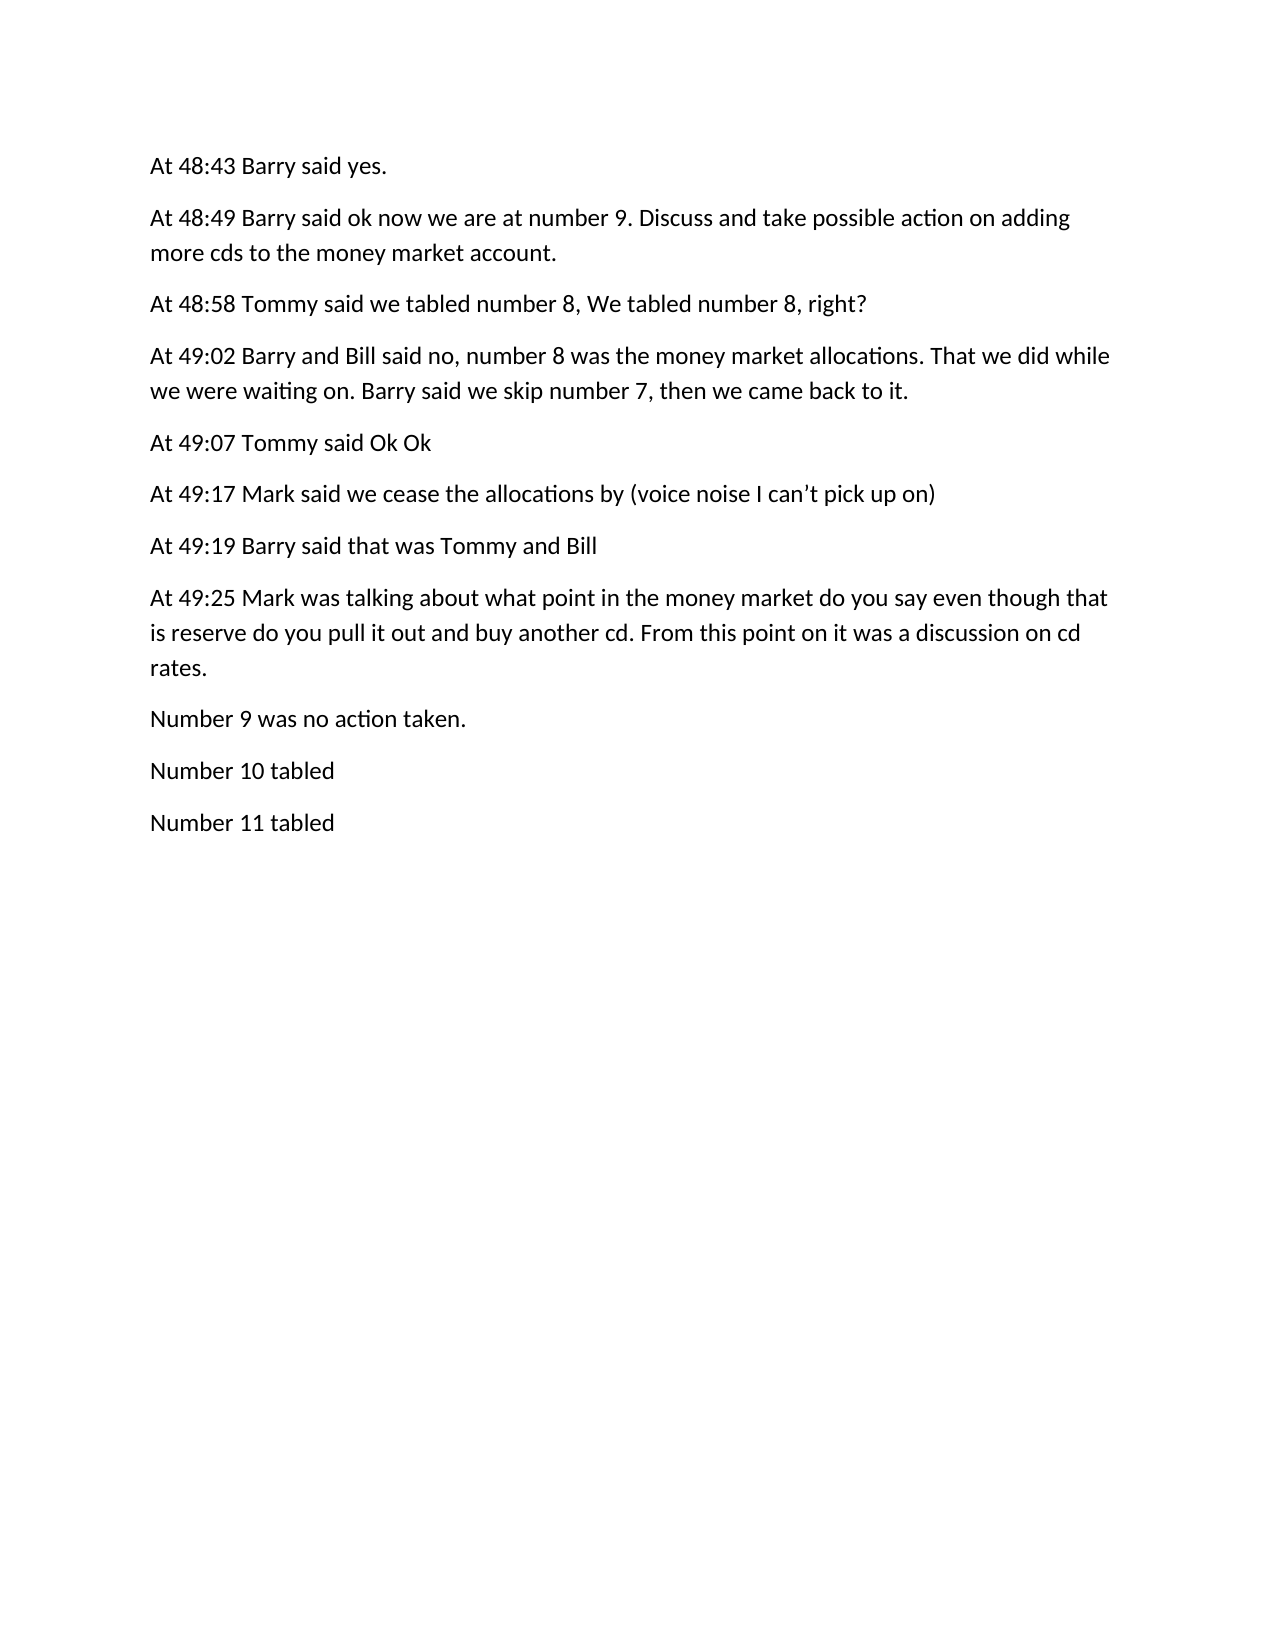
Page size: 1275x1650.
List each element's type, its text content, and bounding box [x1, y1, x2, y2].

text At 48:49 Barry said ok now we are at number 9. Discuss and take possible action on adding more cds to the money market account. [150, 202, 1125, 267]
text At 48:43 Barry said yes. [150, 150, 1125, 181]
text At 49:07 Tommy said Ok Ok [150, 427, 1125, 457]
text At 49:19 Barry said that was Tommy and Bill [150, 530, 1125, 561]
text At 49:17 Mark said we cease the allocations by (voice noise I can’t pick up on) [150, 478, 1125, 509]
text Number 10 tabled [150, 755, 1125, 786]
text At 48:58 Tommy said we tabled number 8, We tabled number 8, right? [150, 288, 1125, 319]
text At 49:25 Mark was talking about what point in the money market do you say even though that is reserve do you pull it out and buy another cd. From this point on it was a discussion on cd rates. [150, 582, 1125, 682]
text At 49:02 Barry and Bill said no, number 8 was the money market allocations. That we did while we were waiting on. Barry said we skip number 7, then we came back to it. [150, 340, 1125, 406]
text Number 11 tabled [150, 807, 1125, 837]
text Number 9 was no action taken. [150, 703, 1125, 734]
